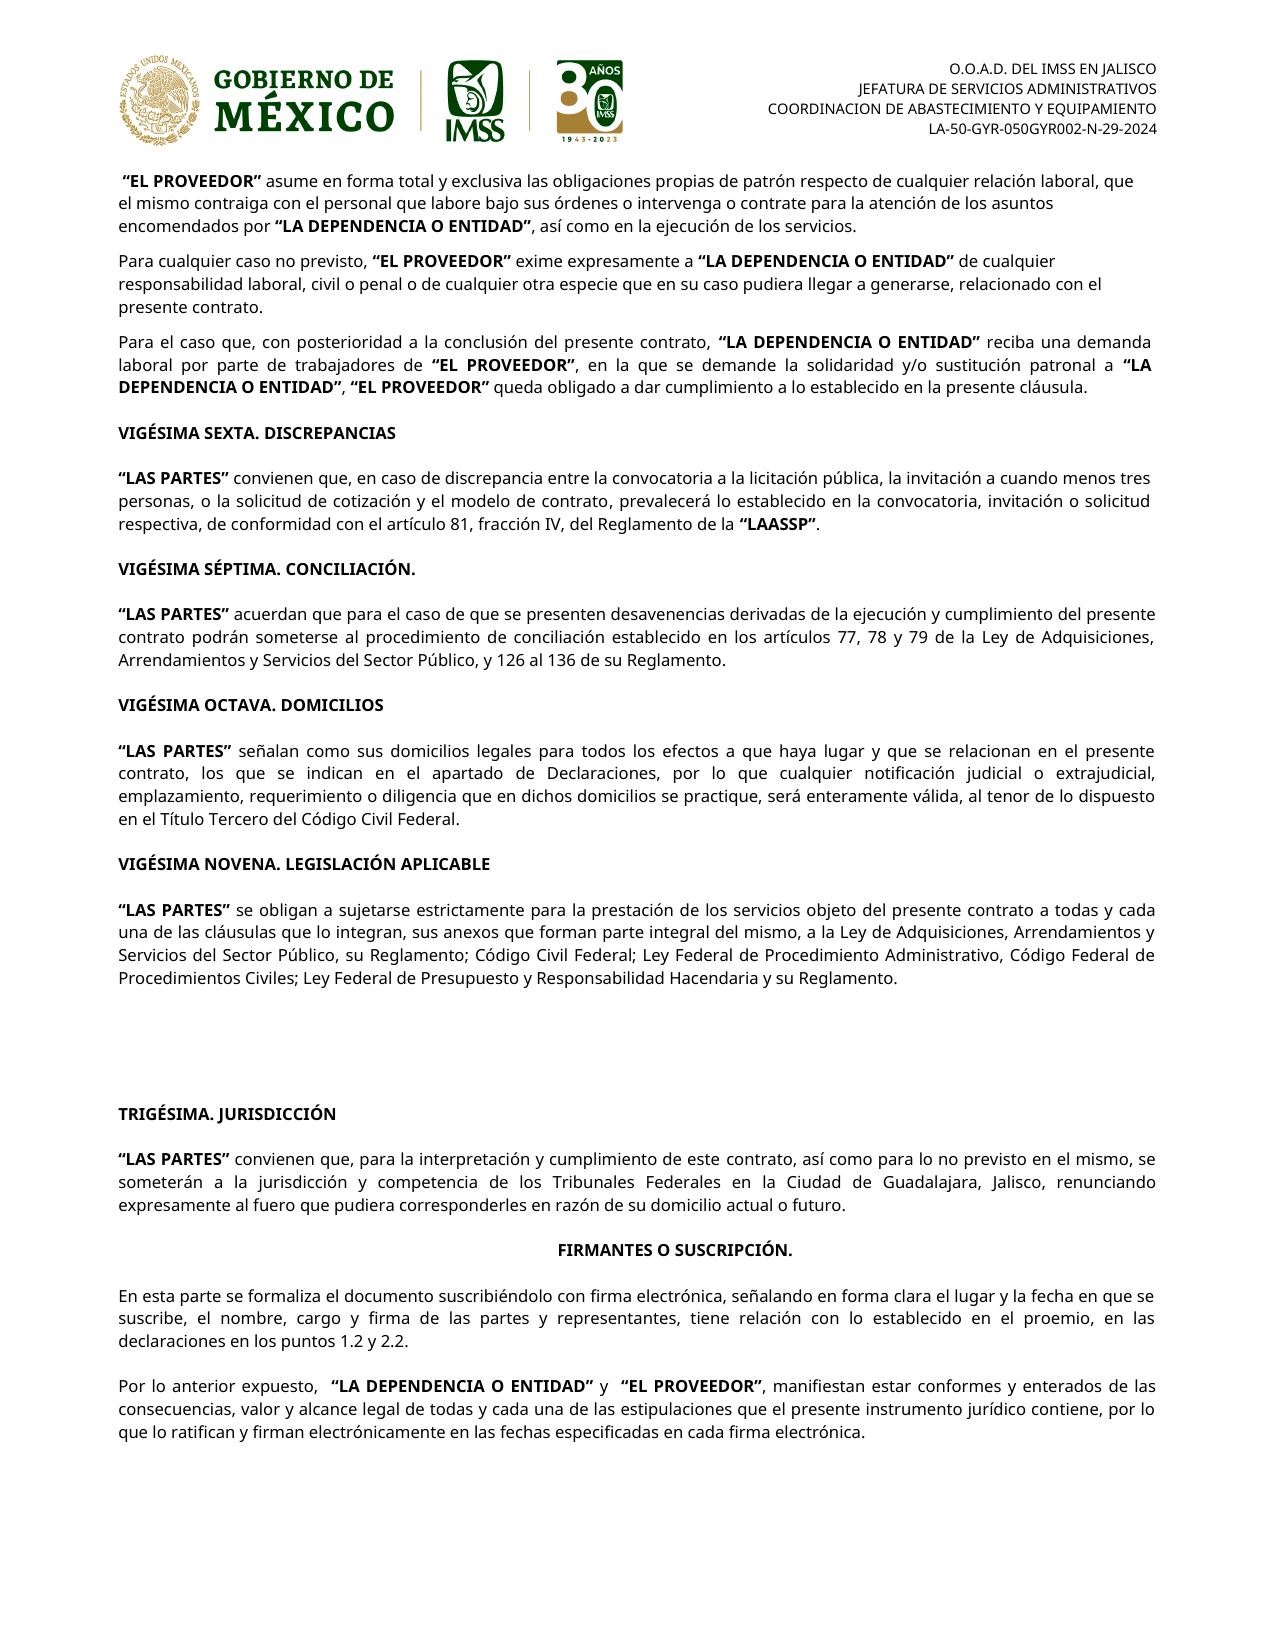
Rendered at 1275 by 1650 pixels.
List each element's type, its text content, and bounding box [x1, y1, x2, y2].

text En esta parte se formaliza el documento suscribiéndolo con firma electrónica, señalando en forma clara el lugar y la fecha en que se suscribe, el nombre, cargo y firma de las partes y representantes, tiene relación con lo establecido en el proemio, en las declaraciones en los puntos 1.2 y 2.2. [118, 1284, 1157, 1352]
text “LAS PARTES” convienen que, para la interpretación y cumplimiento de este contrato, así como para lo no previsto en el mismo, se someterán a la jurisdicción y competencia de los Tribunales Federales en la Ciudad de Guadalajara, Jalisco, renunciando expresamente al fuero que pudiera corresponderles en razón de su domicilio actual o futuro. [118, 1148, 1157, 1216]
text “EL PROVEEDOR” asume en forma total y exclusiva las obligaciones propias de patrón respecto de cualquier relación laboral, que el mismo contraiga con el personal que labore bajo sus órdenes o intervenga o contrate para la atención de los asuntos encomendados por “LA DEPENDENCIA O ENTIDAD”, así como en la ejecución de los servicios. [118, 169, 1152, 237]
text “LAS PARTES” se obligan a sujetarse estrictamente para la prestación de los servicios objeto del presente contrato a todas y cada una de las cláusulas que lo integran, sus anexos que forman parte integral del mismo, a la Ley de Adquisiciones, Arrendamientos y Servicios del Sector Público, su Reglamento; Código Civil Federal; Ley Federal de Procedimiento Administrativo, Código Federal de Procedimientos Civiles; Ley Federal de Presupuesto y Responsabilidad Hacendaria y su Reglamento. [118, 898, 1157, 989]
text VIGÉSIMA SÉPTIMA. CONCILIACIÓN. [118, 557, 1157, 580]
text Para el caso que, con posterioridad a la conclusión del presente contrato, “LA DEPENDENCIA O ENTIDAD” reciba una demanda laboral por parte de trabajadores de “EL PROVEEDOR”, en la que se demande la solidaridad y/o sustitución patronal a “LA DEPENDENCIA O ENTIDAD”, “EL PROVEEDOR” queda obligado a dar cumplimiento a lo establecido en la presente cláusula. [118, 330, 1152, 398]
text “LAS PARTES” acuerdan que para el caso de que se presenten desavenencias derivadas de la ejecución y cumplimiento del presente contrato podrán someterse al procedimiento de conciliación establecido en los artículos 77, 78 y 79 de la Ley de Adquisiciones, Arrendamientos y Servicios del Sector Público, y 126 al 136 de su Reglamento. [118, 603, 1157, 671]
text VIGÉSIMA NOVENA. LEGISLACIÓN APLICABLE [118, 853, 1157, 875]
text TRIGÉSIMA. JURISDICCIÓN [118, 1102, 1157, 1125]
text “LAS PARTES” convienen que, en caso de discrepancia entre la convocatoria a la licitación pública, la invitación a cuando menos tres personas, o la solicitud de cotización y el modelo de contrato, prevalecerá lo establecido en la convocatoria, invitación o solicitud respectiva, de conformidad con el artículo 81, fracción IV, del Reglamento de la “LAASSP”. [118, 467, 1152, 535]
text VIGÉSIMA OCTAVA. DOMICILIOS [118, 694, 1157, 716]
list FIRMANTES O SUSCRIPCIÓN. [193, 1239, 1157, 1261]
text Para cualquier caso no previsto, “EL PROVEEDOR” exime expresamente a “LA DEPENDENCIA O ENTIDAD” de cualquier responsabilidad laboral, civil o penal o de cualquier otra especie que en su caso pudiera llegar a generarse, relacionado con el presente contrato. [118, 250, 1152, 318]
text “LAS PARTES” señalan como sus domicilios legales para todos los efectos a que haya lugar y que se relacionan en el presente contrato, los que se indican en el apartado de Declaraciones, por lo que cualquier notificación judicial o extrajudicial, emplazamiento, requerimiento o diligencia que en dichos domicilios se practique, será enteramente válida, al tenor de lo dispuesto en el Título Tercero del Código Civil Federal. [118, 739, 1157, 830]
text Por lo anterior expuesto, “LA DEPENDENCIA O ENTIDAD” y “EL PROVEEDOR”, manifiestan estar conformes y enterados de las consecuencias, valor y alcance legal de todas y cada una de las estipulaciones que el presente instrumento jurídico contiene, por lo que lo ratifican y firman electrónicamente en las fechas especificadas en cada firma electrónica. [118, 1375, 1157, 1443]
text VIGÉSIMA SEXTA. DISCREPANCIAS [118, 421, 1157, 444]
picture [101, 30, 656, 166]
